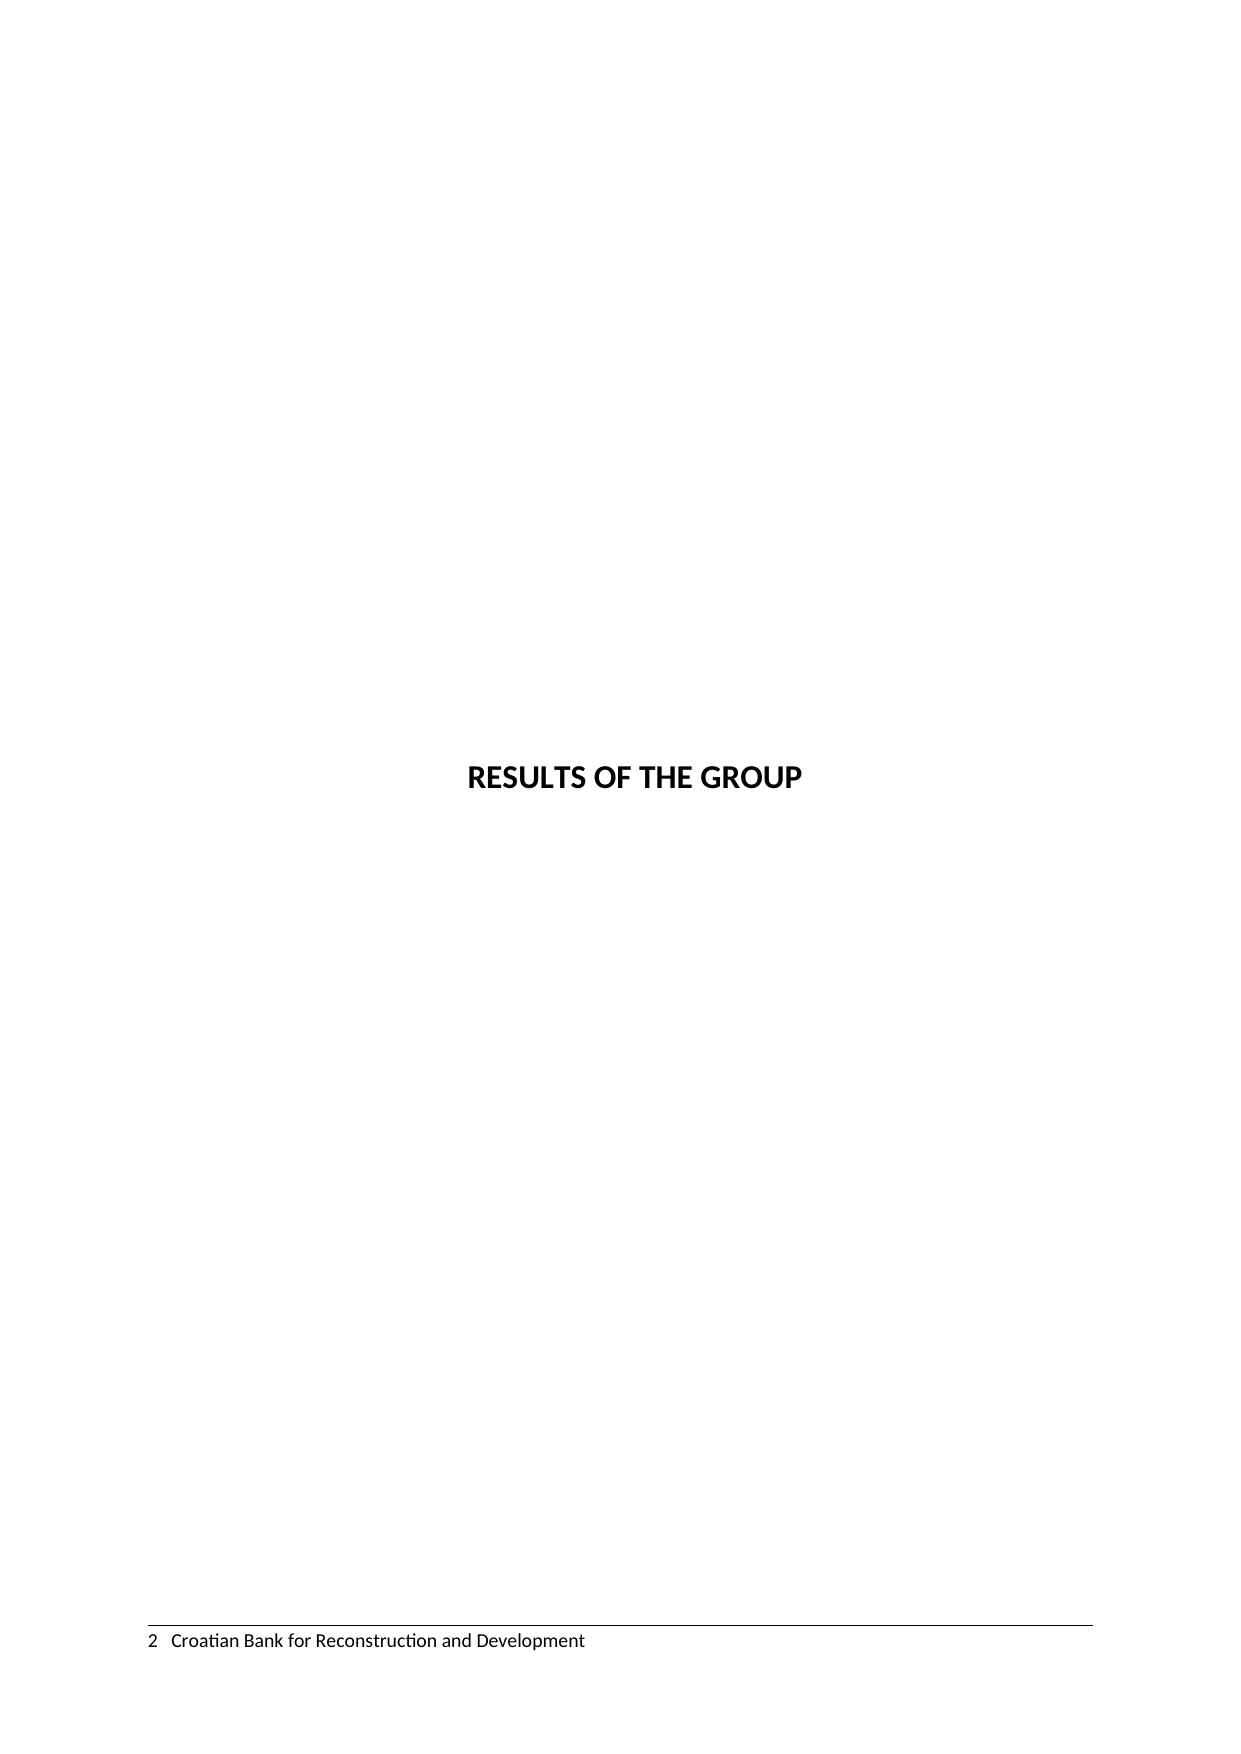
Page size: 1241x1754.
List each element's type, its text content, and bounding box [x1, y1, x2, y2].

text RESULTS OF THE GROUP [148, 756, 1122, 797]
